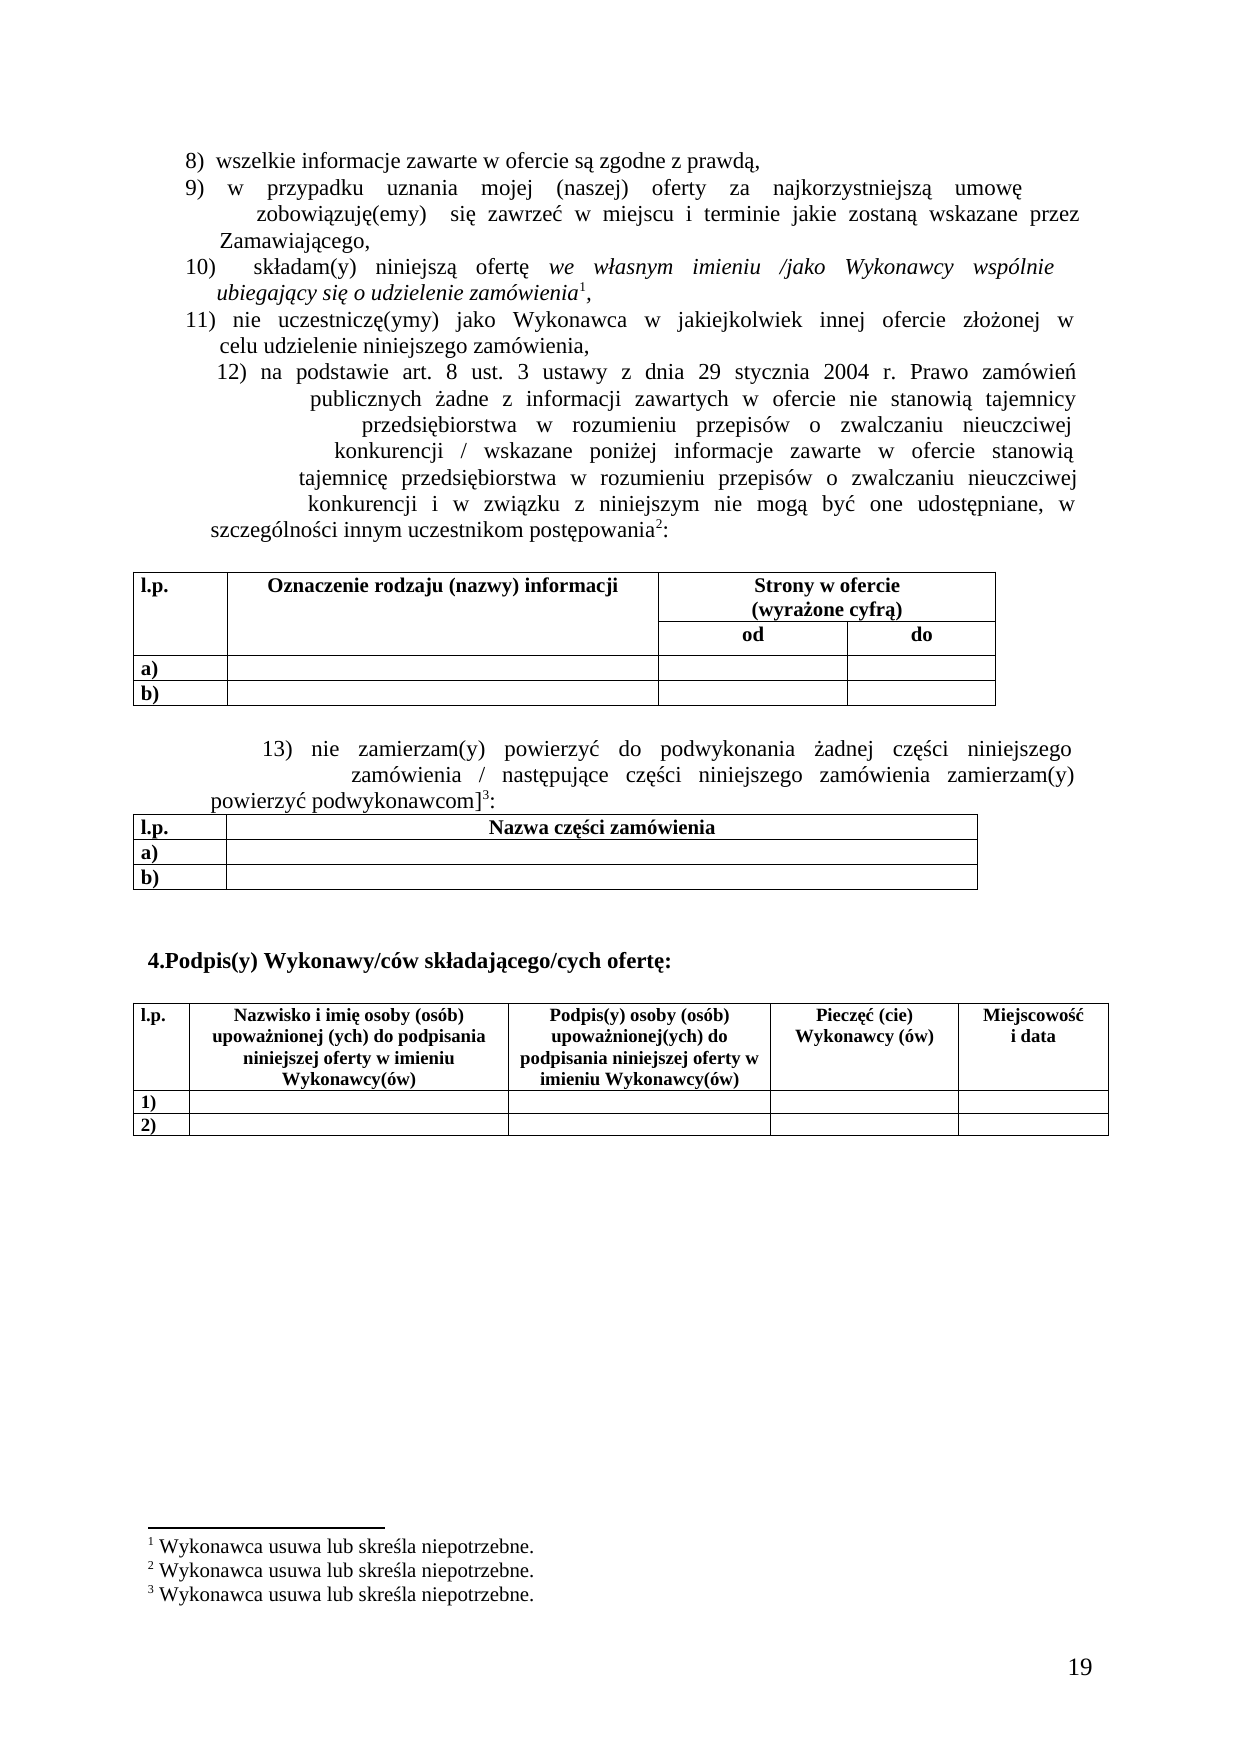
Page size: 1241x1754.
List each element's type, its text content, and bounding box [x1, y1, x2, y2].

table_cell [509, 1114, 770, 1135]
table_cell [134, 865, 226, 889]
table_cell [134, 840, 226, 864]
table_cell od [659, 622, 847, 654]
text 13) nie zamierzam(y) powierzyć do podwykonania żadnej części niniejszego zamówienia / następujące części niniejszego zamówienia zamierzam(y) powierzyć podwykonawcom]: [148, 734, 1093, 814]
table_cell [228, 681, 658, 705]
table_header Oznaczenie rodzaju (nazwy) informacji [228, 573, 658, 654]
table_cell [659, 681, 847, 705]
text 4.Podpis(y) Wykonawy/ców składającego/cych ofertę: [148, 947, 1093, 974]
table_cell [227, 840, 977, 864]
table_cell [848, 656, 995, 680]
table_header Podpis(y) osoby (osób) upoważnionej(ych) do podpisania niniejszej oferty w imieniu Wykonawcy(ów) [509, 1004, 770, 1090]
table_cell [227, 865, 977, 889]
table_header Nazwisko i imię osoby (osób) upoważnionej (ych) do podpisania niniejszej oferty w imieniu Wykonawcy(ów) [190, 1004, 508, 1090]
table_cell [190, 1091, 508, 1112]
table_header Pieczęć (cie) Wykonawcy (ów) [771, 1004, 958, 1090]
text 12) na podstawie art. 8 ust. 3 ustawy z dnia 29 stycznia 2004 r. Prawo zamówień publicznych żadne z informacji zawartych w ofercie nie stanowią tajemnicy przedsiębiorstwa w rozumieniu przepisów o zwalczaniu nieuczciwej konkurencji / wskazane poniżej informacje zawarte w ofercie stanowią tajemnicę przedsiębiorstwa w rozumieniu przepisów o zwalczaniu nieuczciwej konkurencji i w związku z niniejszym nie mogą być one udostępniane, w szczególności innym uczestnikom postępowania: [148, 358, 1093, 543]
table_cell [771, 1114, 958, 1135]
text 9) w przypadku uznania mojej (naszej) oferty za najkorzystniejszą umowę zobowiązuję(emy) się zawrzeć w miejscu i terminie jakie zostaną wskazane przez Zamawiającego, [185, 174, 1093, 253]
text 10) składam(y) niniejszą ofertę we własnym imieniu /jako Wykonawcy wspólnie ubiegający się o udzielenie zamówienia, [148, 253, 1093, 306]
text 8) wszelkie informacje zawarte w ofercie są zgodne z prawdą, [185, 148, 1093, 174]
table_cell [848, 681, 995, 705]
table_header Strony w ofercie (wyrażone cyfrą) [659, 573, 995, 621]
table_cell [134, 1114, 189, 1135]
table_cell do [848, 622, 995, 654]
text 11) nie uczestniczę(ymy) jako Wykonawca w jakiejkolwiek innej ofercie złożonej w celu udzielenie niniejszego zamówienia, [185, 306, 1093, 358]
table_cell [134, 681, 227, 705]
table_cell [771, 1091, 958, 1112]
table_cell [134, 1091, 189, 1112]
table_header Miejscowość i data [959, 1004, 1108, 1090]
table_cell [509, 1091, 770, 1112]
table_cell [190, 1114, 508, 1135]
table_header l.p. [134, 1004, 189, 1090]
table_header l.p. [134, 815, 226, 839]
table_cell [659, 656, 847, 680]
table_cell [959, 1114, 1108, 1135]
table_cell [228, 656, 658, 680]
table_cell [134, 656, 227, 680]
table_header Nazwa części zamówienia [227, 815, 977, 839]
table_header l.p. [134, 573, 227, 654]
table_cell [959, 1091, 1108, 1112]
